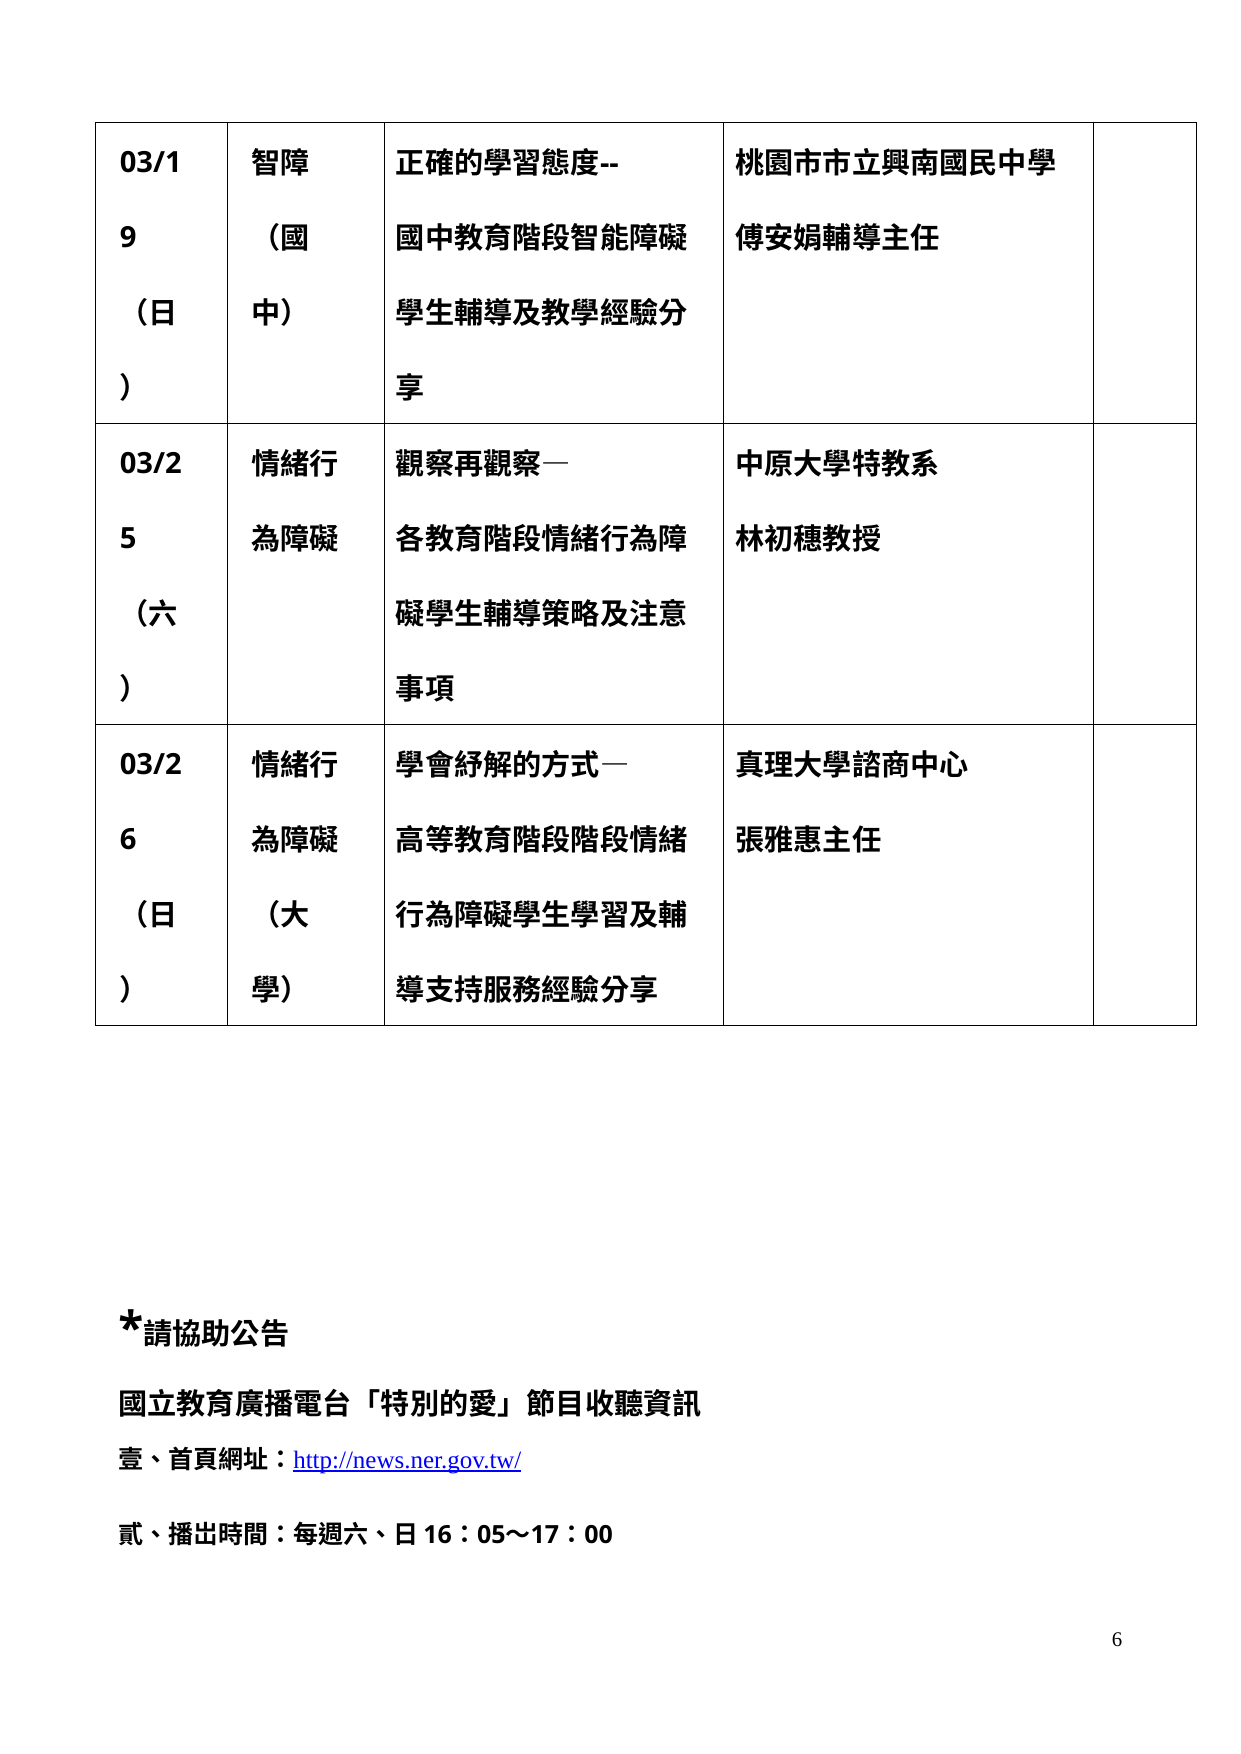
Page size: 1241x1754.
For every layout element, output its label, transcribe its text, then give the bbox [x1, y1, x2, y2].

text 壹、首頁網址：http://news.ner.gov.tw/ [118, 1439, 1122, 1476]
table_cell 中原大學特教系 林初穗教授 [724, 424, 1093, 724]
table_cell [1094, 123, 1196, 423]
table_cell 智障 （國中） [228, 123, 384, 423]
table_cell 學會紓解的方式— 高等教育階段階段情緒行為障礙學生學習及輔導支持服務經驗分享 [385, 725, 723, 1025]
table_cell 03/26（日） [96, 725, 227, 1025]
table_cell [1094, 424, 1196, 724]
table_cell 情緒行為障礙 [228, 424, 384, 724]
table_cell 正確的學習態度-- 國中教育階段智能障礙學生輔導及教學經驗分享 [385, 123, 723, 423]
table_cell 桃園市市立興南國民中學 傅安娟輔導主任 [724, 123, 1093, 423]
text 國立教育廣播電台「特別的愛」節目收聽資訊 [118, 1364, 1122, 1439]
table_cell 真理大學諮商中心 張雅惠主任 [724, 725, 1093, 1025]
text *請協助公告 [118, 1289, 1122, 1364]
table_cell [1094, 725, 1196, 1025]
text 貳、播岀時間：每週六、日16：05～17：00 [118, 1514, 1122, 1551]
table_cell 情緒行為障礙（大學） [228, 725, 384, 1025]
table_cell 03/25（六） [96, 424, 227, 724]
table_cell 觀察再觀察— 各教育階段情緒行為障礙學生輔導策略及注意事項 [385, 424, 723, 724]
table_cell 03/19（日） [96, 123, 227, 423]
